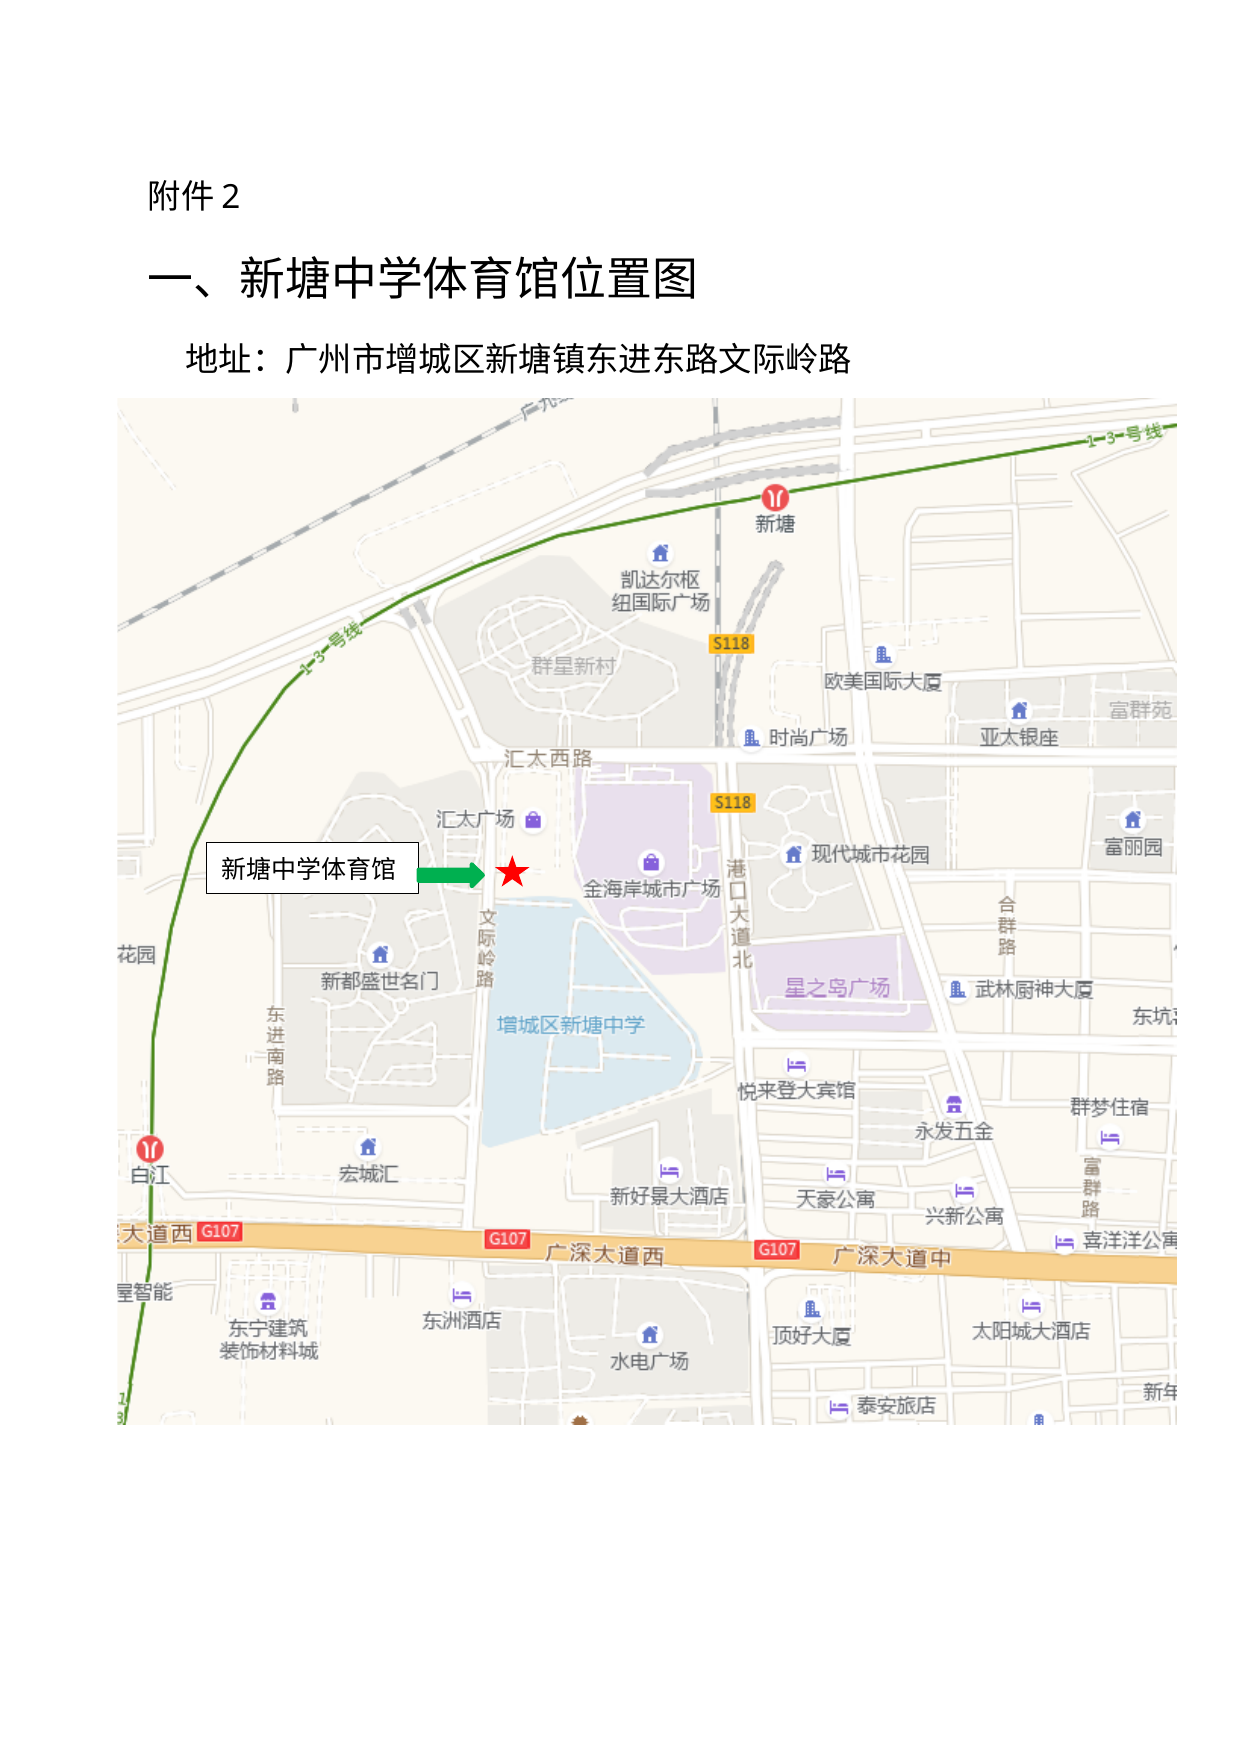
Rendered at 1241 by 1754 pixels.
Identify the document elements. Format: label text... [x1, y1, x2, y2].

text 附件2 [148, 162, 1092, 227]
text 地址：广州市增城区新塘镇东进东路文际岭路 [148, 324, 1092, 389]
picture [117, 398, 1177, 1425]
text 一、新塘中学体育馆位置图 [148, 227, 1092, 324]
